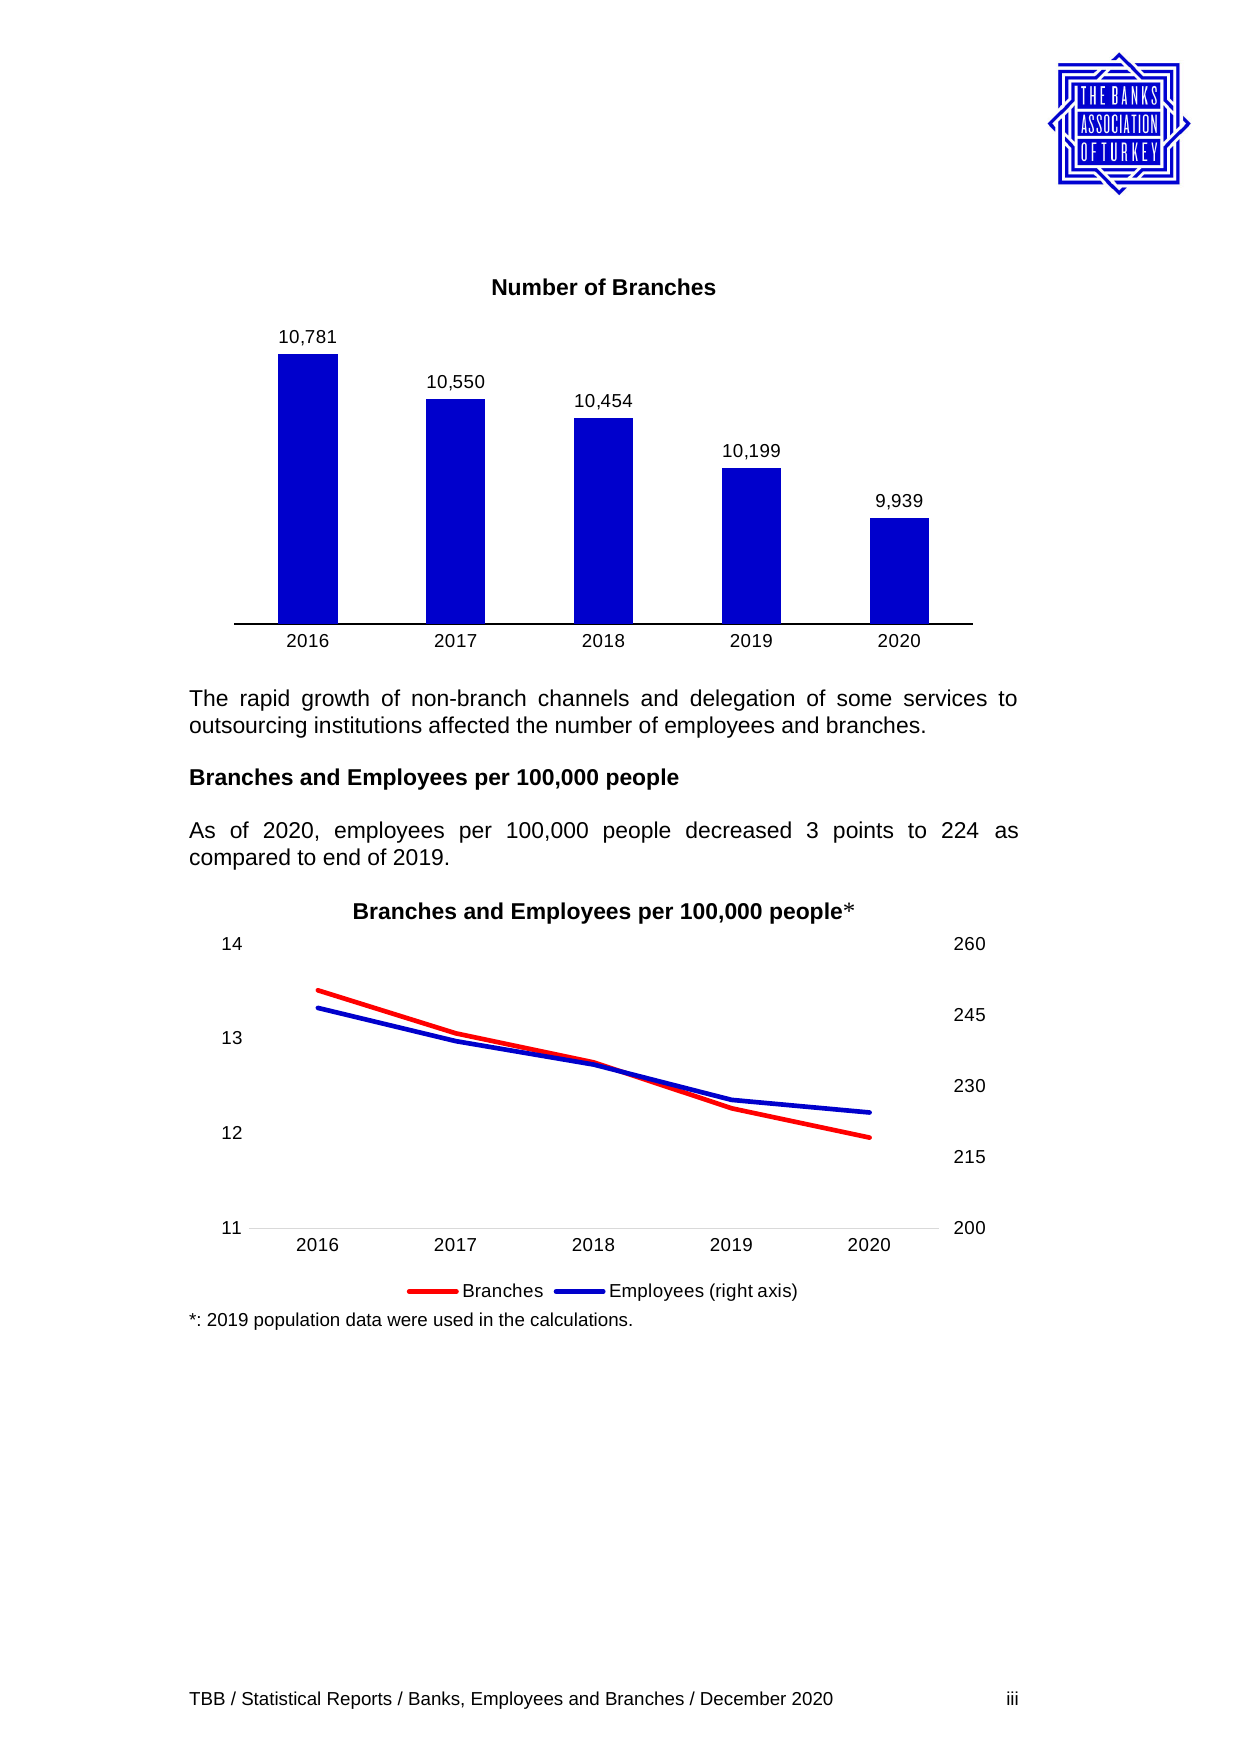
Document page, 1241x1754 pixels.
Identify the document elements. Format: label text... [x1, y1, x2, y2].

text The rapid growth of non-branch channels and delegation of some services to outsourcing institutions affected the number of employees and branches. [189, 685, 1018, 738]
text *: 2019 population data were used in the calculations. [189, 1309, 1018, 1330]
text Branches and Employees per 100,000 people [189, 764, 1018, 791]
text Branches and Employees per 100,000 people* [189, 896, 1018, 925]
subtitle Number of Branches [189, 274, 1018, 301]
picture [1044, 49, 1197, 202]
text As of 2020, employees per 100,000 people decreased 3 points to 224 as compared to end of 2019. [189, 817, 1018, 870]
